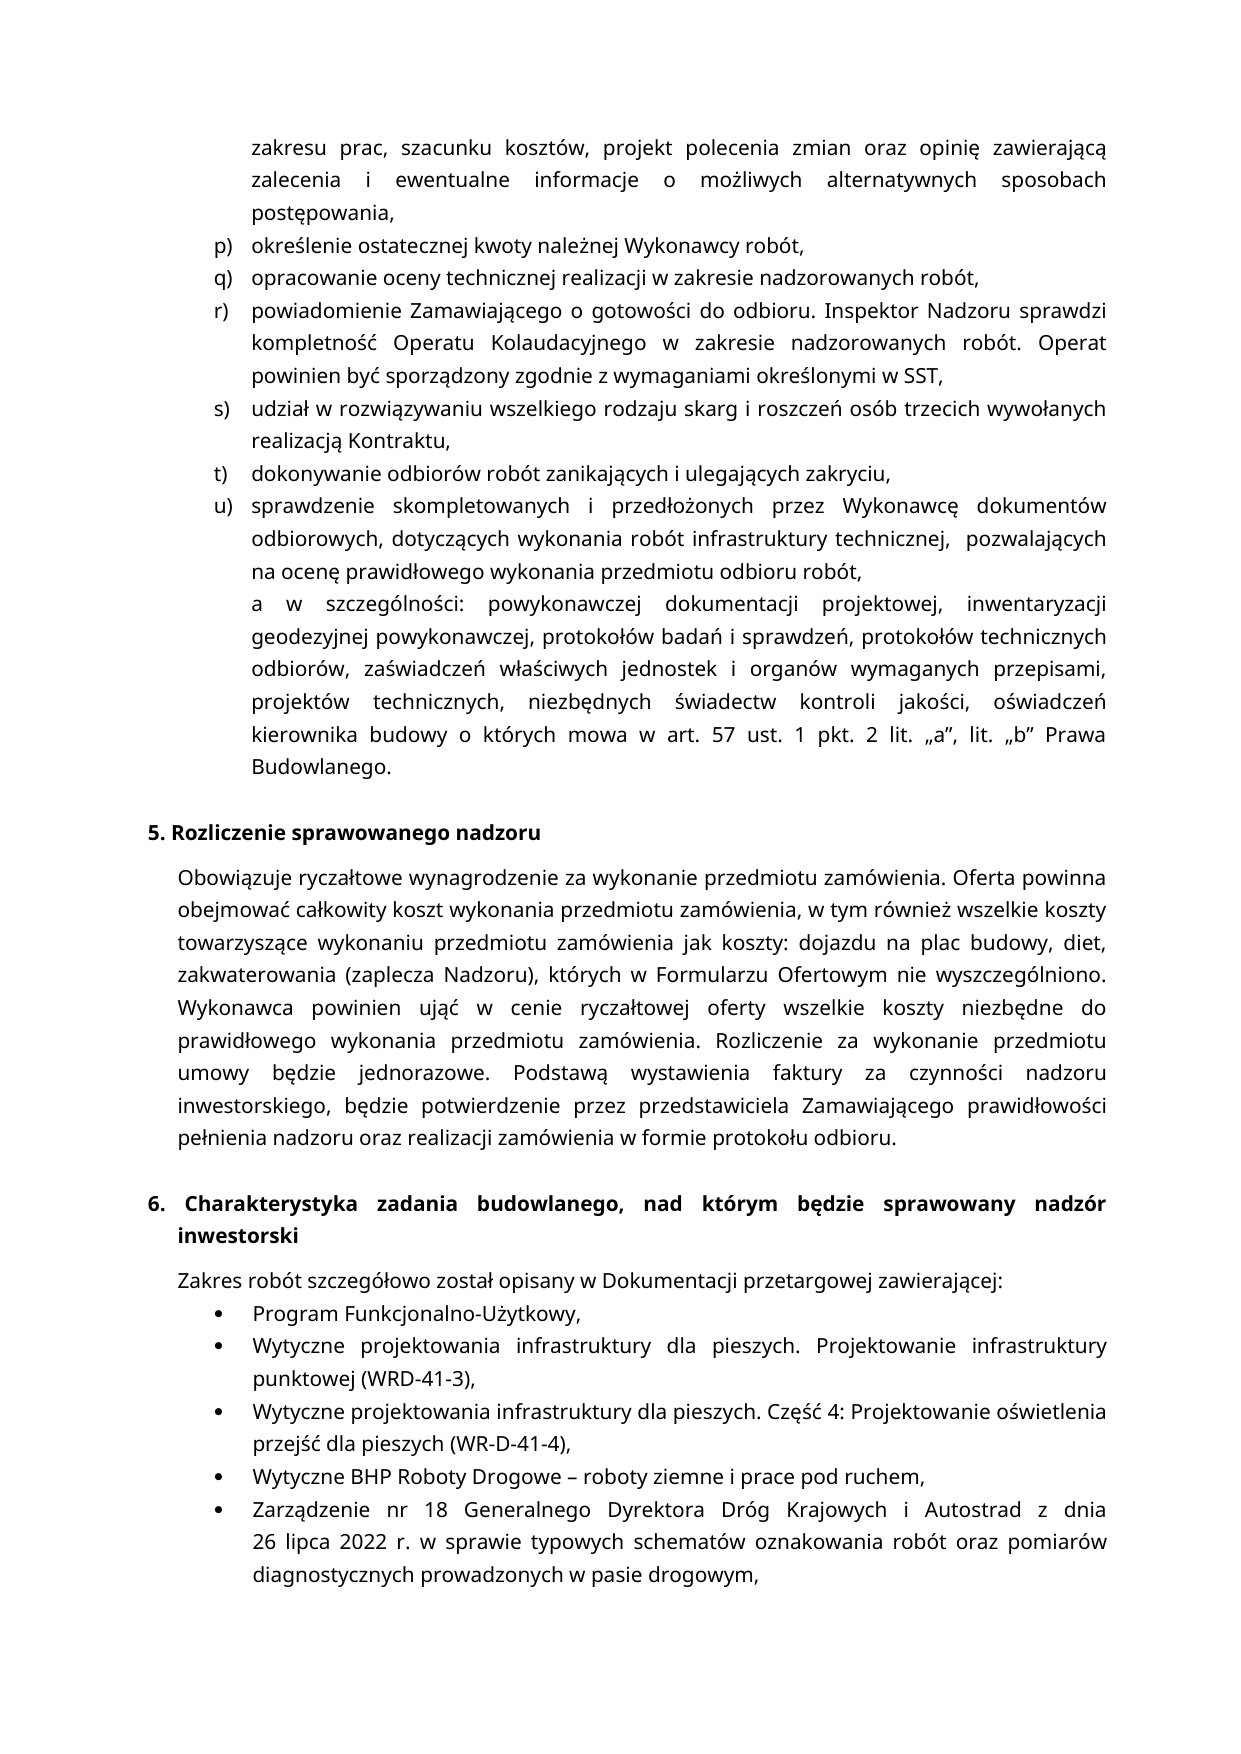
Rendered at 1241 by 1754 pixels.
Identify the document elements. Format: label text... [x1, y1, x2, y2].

list powiadomienie Zamawiającego o gotowości do odbioru. Inspektor Nadzoru sprawdzi kompletność Operatu Kolaudacyjnego w zakresie nadzorowanych robót. Operat powinien być sporządzony zgodnie z wymaganiami określonymi w SST, [213, 296, 1108, 389]
list Program Funkcjonalno-Użytkowy, [215, 1299, 1108, 1327]
list Wytyczne projektowania infrastruktury dla pieszych. Projektowanie infrastruktury punktowej (WRD-41-3), [215, 1332, 1108, 1393]
text Zakres robót szczegółowo został opisany w Dokumentacji przetargowej zawierającej: [148, 1266, 1108, 1295]
list dokonywanie odbiorów robót zanikających i ulegających zakryciu, [213, 459, 1108, 487]
list określenie ostatecznej kwoty należnej Wykonawcy robót, [213, 231, 1108, 259]
list sprawdzenie skompletowanych i przedłożonych przez Wykonawcę dokumentów odbiorowych, dotyczących wykonania robót infrastruktury technicznej, pozwalających na ocenę prawidłowego wykonania przedmiotu odbioru robót, a w szczególności: powykonawczej dokumentacji projektowej, inwentaryzacji geodezyjnej powykonawczej, protokołów badań i sprawdzeń, protokołów technicznych odbiorów, zaświadczeń właściwych jednostek i organów wymaganych przepisami, projektów technicznych, niezbędnych świadectw kontroli jakości, oświadczeń kierownika budowy o których mowa w art. 57 ust. 1 pkt. 2 lit. „a”, lit. „b” Prawa Budowlanego. [213, 492, 1108, 781]
text 5. Rozliczenie sprawowanego nadzoru [148, 818, 1108, 846]
list opracowanie oceny technicznej realizacji w zakresie nadzorowanych robót, [213, 263, 1108, 292]
text 6. Charakterystyka zadania budowlanego, nad którym będzie sprawowany nadzór inwestorski [148, 1189, 1108, 1250]
text Obowiązuje ryczałtowe wynagrodzenie za wykonanie przedmiotu zamówienia. Oferta powinna obejmować całkowity koszt wykonania przedmiotu zamówienia, w tym również wszelkie koszty towarzyszące wykonaniu przedmiotu zamówienia jak koszty: dojazdu na plac budowy, diet, zakwaterowania (zaplecza Nadzoru), których w Formularzu Ofertowym nie wyszczególniono. Wykonawca powinien ująć w cenie ryczałtowej oferty wszelkie koszty niezbędne do prawidłowego wykonania przedmiotu zamówienia. Rozliczenie za wykonanie przedmiotu umowy będzie jednorazowe. Podstawą wystawienia faktury za czynności nadzoru inwestorskiego, będzie potwierdzenie przez przedstawiciela Zamawiającego prawidłowości pełnienia nadzoru oraz realizacji zamówienia w formie protokołu odbioru. [177, 863, 1108, 1152]
list Wytyczne projektowania infrastruktury dla pieszych. Część 4: Projektowanie oświetlenia przejść dla pieszych (WR-D-41-4), [215, 1397, 1108, 1458]
list Zarządzenie nr 18 Generalnego Dyrektora Dróg Krajowych i Autostrad z dnia 26 lipca 2022 r. w sprawie typowych schematów oznakowania robót oraz pomiarów diagnostycznych prowadzonych w pasie drogowym, [215, 1495, 1108, 1588]
list Wytyczne BHP Roboty Drogowe – roboty ziemne i prace pod ruchem, [215, 1462, 1108, 1491]
list udział w rozwiązywaniu wszelkiego rodzaju skarg i roszczeń osób trzecich wywołanych realizacją Kontraktu, [213, 394, 1108, 455]
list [213, 133, 1108, 227]
